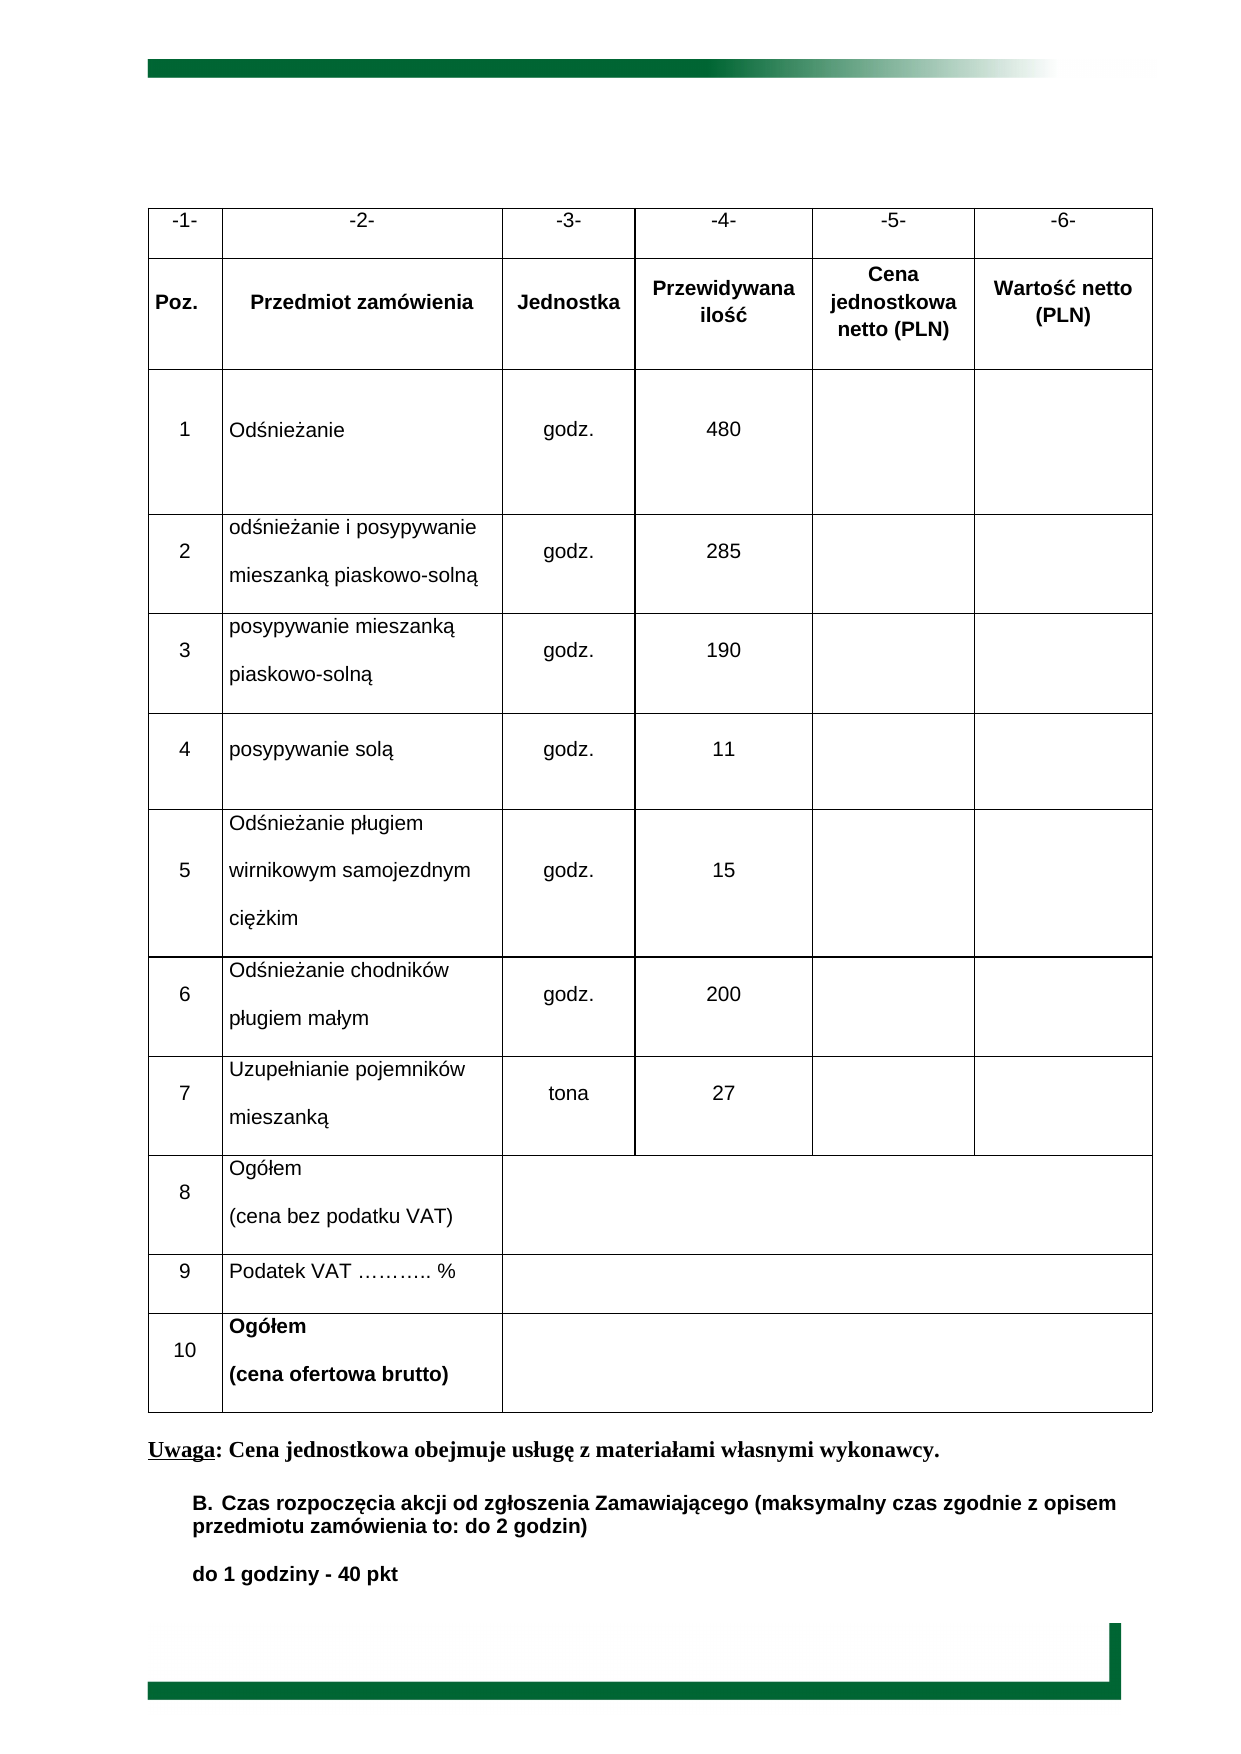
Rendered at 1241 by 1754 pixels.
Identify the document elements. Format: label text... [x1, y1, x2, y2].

table_cell godz. [503, 614, 634, 712]
table_cell 11 [636, 714, 812, 809]
table_cell godz. [503, 515, 634, 613]
table_cell [503, 1255, 1152, 1313]
table_cell Uzupełnianie pojemników mieszanką [223, 1057, 502, 1155]
table_header -6- [975, 209, 1152, 258]
table_cell [975, 515, 1152, 613]
table_cell [813, 1057, 974, 1155]
table_cell 3 [149, 614, 222, 712]
table_cell [975, 958, 1152, 1056]
table_cell 4 [149, 714, 222, 809]
table_cell [975, 714, 1152, 809]
picture [147, 1623, 1122, 1715]
table_cell Ogółem (cena bez podatku VAT) [223, 1156, 502, 1254]
table_cell odśnieżanie i posypywanie mieszanką piaskowo-solną [223, 515, 502, 613]
table_cell Cena jednostkowa netto (PLN) [813, 259, 974, 369]
table_cell [503, 1156, 1152, 1254]
table_cell 200 [636, 958, 812, 1056]
table_cell 5 [149, 810, 222, 956]
table_cell [975, 614, 1152, 712]
text Uwaga: Cena jednostkowa obejmuje usługę z materiałami własnymi wykonawcy. [148, 1436, 1122, 1462]
table_cell 8 [149, 1156, 222, 1254]
table_cell 27 [636, 1057, 812, 1155]
table_cell Odśnieżanie chodników pługiem małym [223, 958, 502, 1056]
table_cell Odśnieżanie pługiem wirnikowym samojezdnym ciężkim [223, 810, 502, 956]
table_cell Przedmiot zamówienia [223, 259, 502, 369]
table_header -2- [223, 209, 502, 258]
table_cell 480 [636, 370, 812, 514]
table_cell 10 [149, 1314, 222, 1412]
table_cell [813, 958, 974, 1056]
table_cell Poz. [149, 259, 222, 369]
table_cell tona [503, 1057, 634, 1155]
table_cell godz. [503, 714, 634, 809]
table_cell posypywanie mieszanką piaskowo-solną [223, 614, 502, 712]
table_cell 9 [149, 1255, 222, 1313]
table_cell Przewidywana ilość [636, 259, 812, 369]
table_cell godz. [503, 370, 634, 514]
table_cell 285 [636, 515, 812, 613]
table_cell [503, 1314, 1152, 1412]
table_cell [975, 810, 1152, 956]
table_cell Jednostka [503, 259, 634, 369]
table_cell Odśnieżanie [223, 370, 502, 514]
picture [147, 59, 1158, 78]
table_header -1- [149, 209, 222, 258]
table_cell Podatek VAT ……….. % [223, 1255, 502, 1313]
table_cell [813, 515, 974, 613]
text do 1 godziny - 40 pkt [192, 1562, 1122, 1586]
table_cell 1 [149, 370, 222, 514]
table_cell 2 [149, 515, 222, 613]
table_cell godz. [503, 810, 634, 956]
table_cell 190 [636, 614, 812, 712]
table_cell [813, 714, 974, 809]
table_cell posypywanie solą [223, 714, 502, 809]
table_header -3- [503, 209, 634, 258]
table_cell 15 [636, 810, 812, 956]
table_header -4- [636, 209, 812, 258]
table_cell [813, 810, 974, 956]
table_cell godz. [503, 958, 634, 1056]
table_cell [813, 370, 974, 514]
text B. Czas rozpoczęcia akcji od zgłoszenia Zamawiającego (maksymalny czas zgodnie z opisem przedmiotu zamówienia to: do 2 godzin) [192, 1490, 1122, 1538]
table_cell [813, 614, 974, 712]
table_cell [975, 1057, 1152, 1155]
table_header -5- [813, 209, 974, 258]
table_cell Wartość netto (PLN) [975, 259, 1152, 369]
table_cell 7 [149, 1057, 222, 1155]
table_cell [975, 370, 1152, 514]
table_cell Ogółem (cena ofertowa brutto) [223, 1314, 502, 1412]
table_cell 6 [149, 958, 222, 1056]
